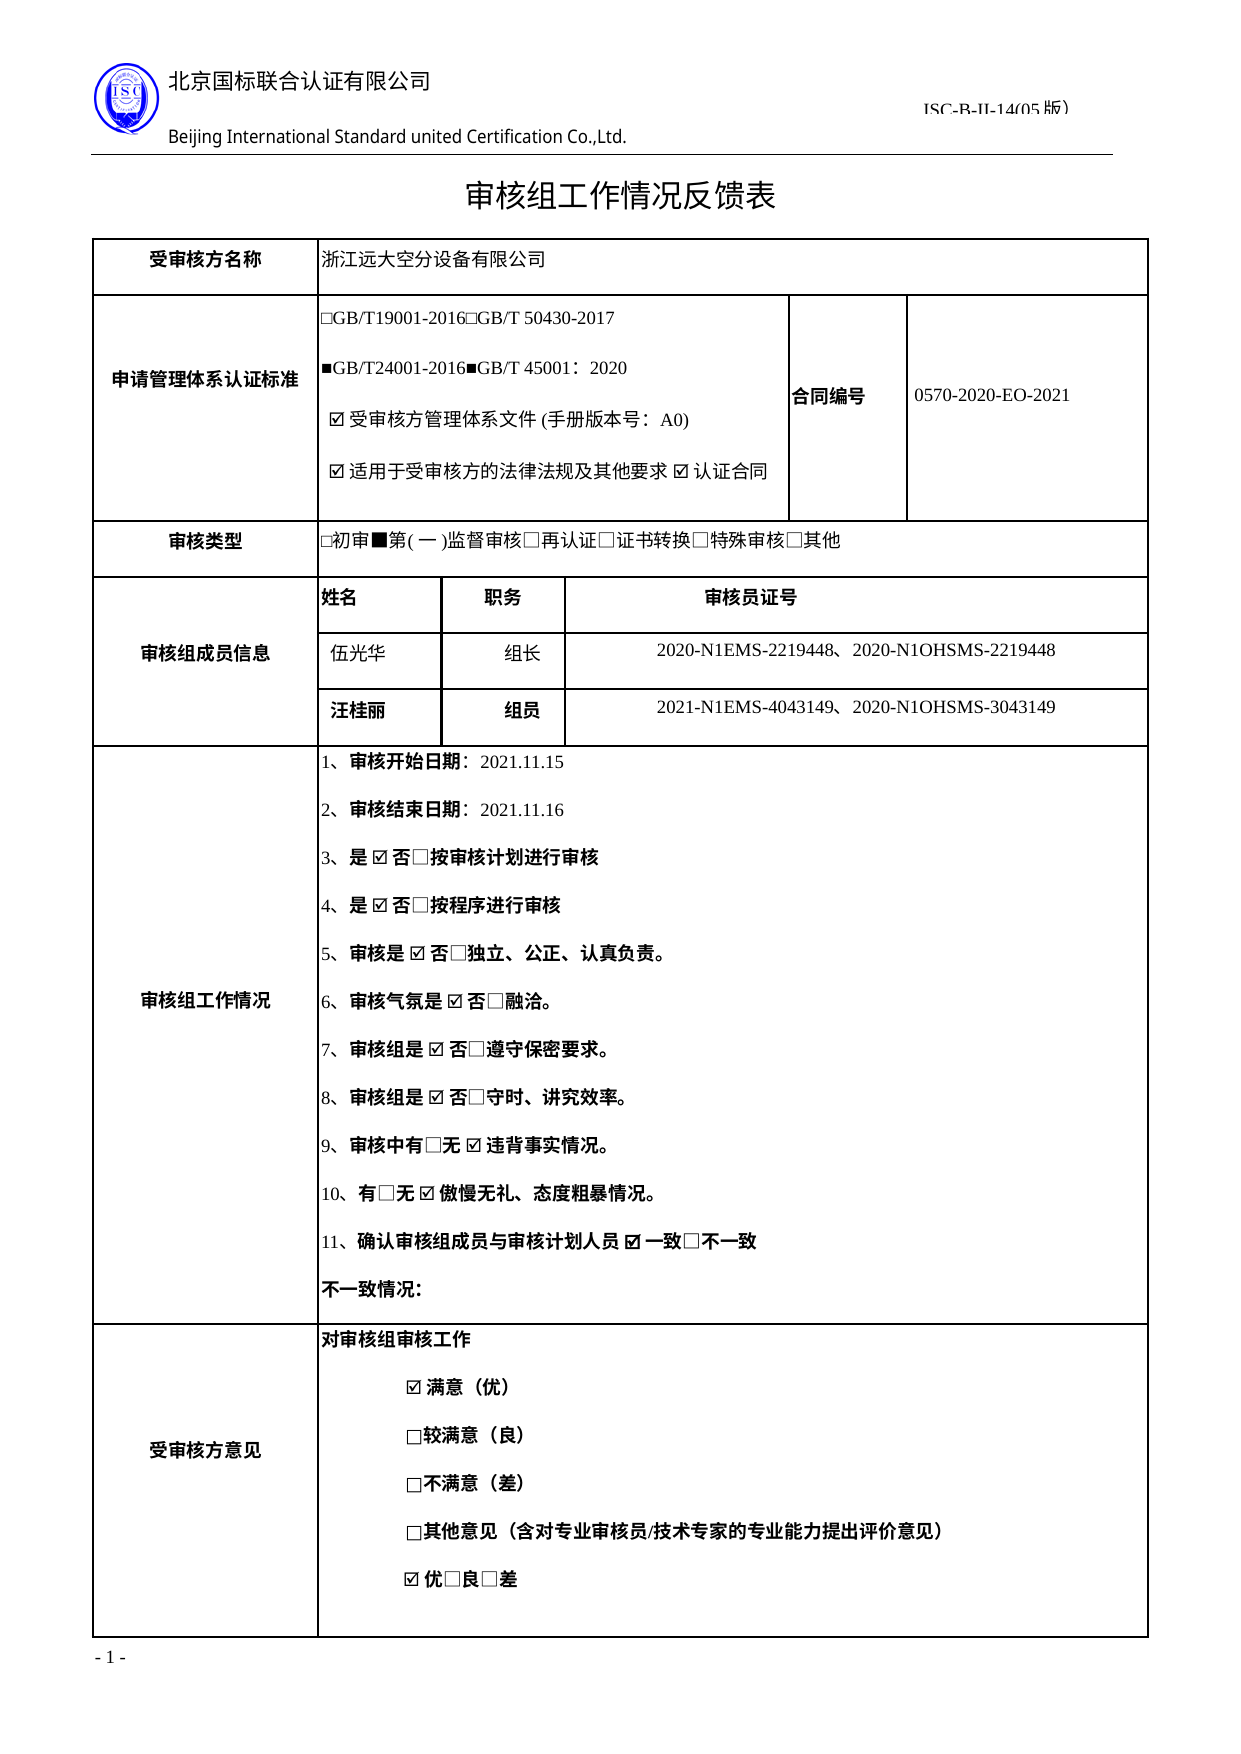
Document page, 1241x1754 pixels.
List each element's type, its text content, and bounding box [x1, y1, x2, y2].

table_cell 0570-2020-EO-2021 [908, 296, 1147, 519]
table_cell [319, 1325, 1147, 1636]
table_header 浙江远大空分设备有限公司 [319, 240, 1147, 294]
table_cell 合同编号 [790, 296, 906, 519]
table_cell 审核组成员信息 [94, 578, 317, 744]
table_cell 申请管理体系认证标准 [94, 296, 317, 519]
table_cell 审核类型 [94, 522, 317, 576]
table_cell □GB/T19001-2016□GB/T 50430-2017 ■GB/T24001-2016■GB/T 45001：2020 受审核方管理体系文件 (手册版本号：A0) 适用于受审核方的法律法规及其他要求 认证合同 [319, 296, 788, 519]
table_header 受审核方名称 [94, 240, 317, 294]
table_cell 职务 [443, 578, 564, 632]
table_cell 受审核方意见 [94, 1325, 317, 1636]
text 审核组工作情况反馈表 [94, 171, 1146, 217]
table_cell 组长 [443, 634, 564, 688]
table_cell 汪桂丽 [319, 690, 440, 744]
picture [94, 63, 162, 135]
table_cell 审核组工作情况 [94, 747, 317, 1323]
table_cell □初审■第( 一 )监督审核□再认证□证书转换□特殊审核□其他 [319, 522, 1147, 576]
table_cell 审核员证号 [566, 578, 1147, 632]
table_cell 伍光华 [319, 634, 440, 688]
table_cell 2021-N1EMS-4043149、2020-N1OHSMS-3043149 [566, 690, 1147, 744]
table_cell 2020-N1EMS-2219448、2020-N1OHSMS-2219448 [566, 634, 1147, 688]
table_cell 组员 [443, 690, 564, 744]
table_cell 姓名 [319, 578, 440, 632]
table_cell 1、审核开始日期：2021.11.15 2、审核结束日期：2021.11.16 3、是否□按审核计划进行审核 4、是否□按程序进行审核 5、审核是否□独立、公正、认真负责。 6、审核气氛是否□融洽。 7、审核组是否□遵守保密要求。 8、审核组是否□守时、讲究效率。 9、审核中有□无违背事实情况。 10、有□无傲慢无礼、态度粗暴情况。 11、确认审核组成员与审核计划人员一致□不一致 不一致情况： [319, 747, 1147, 1323]
